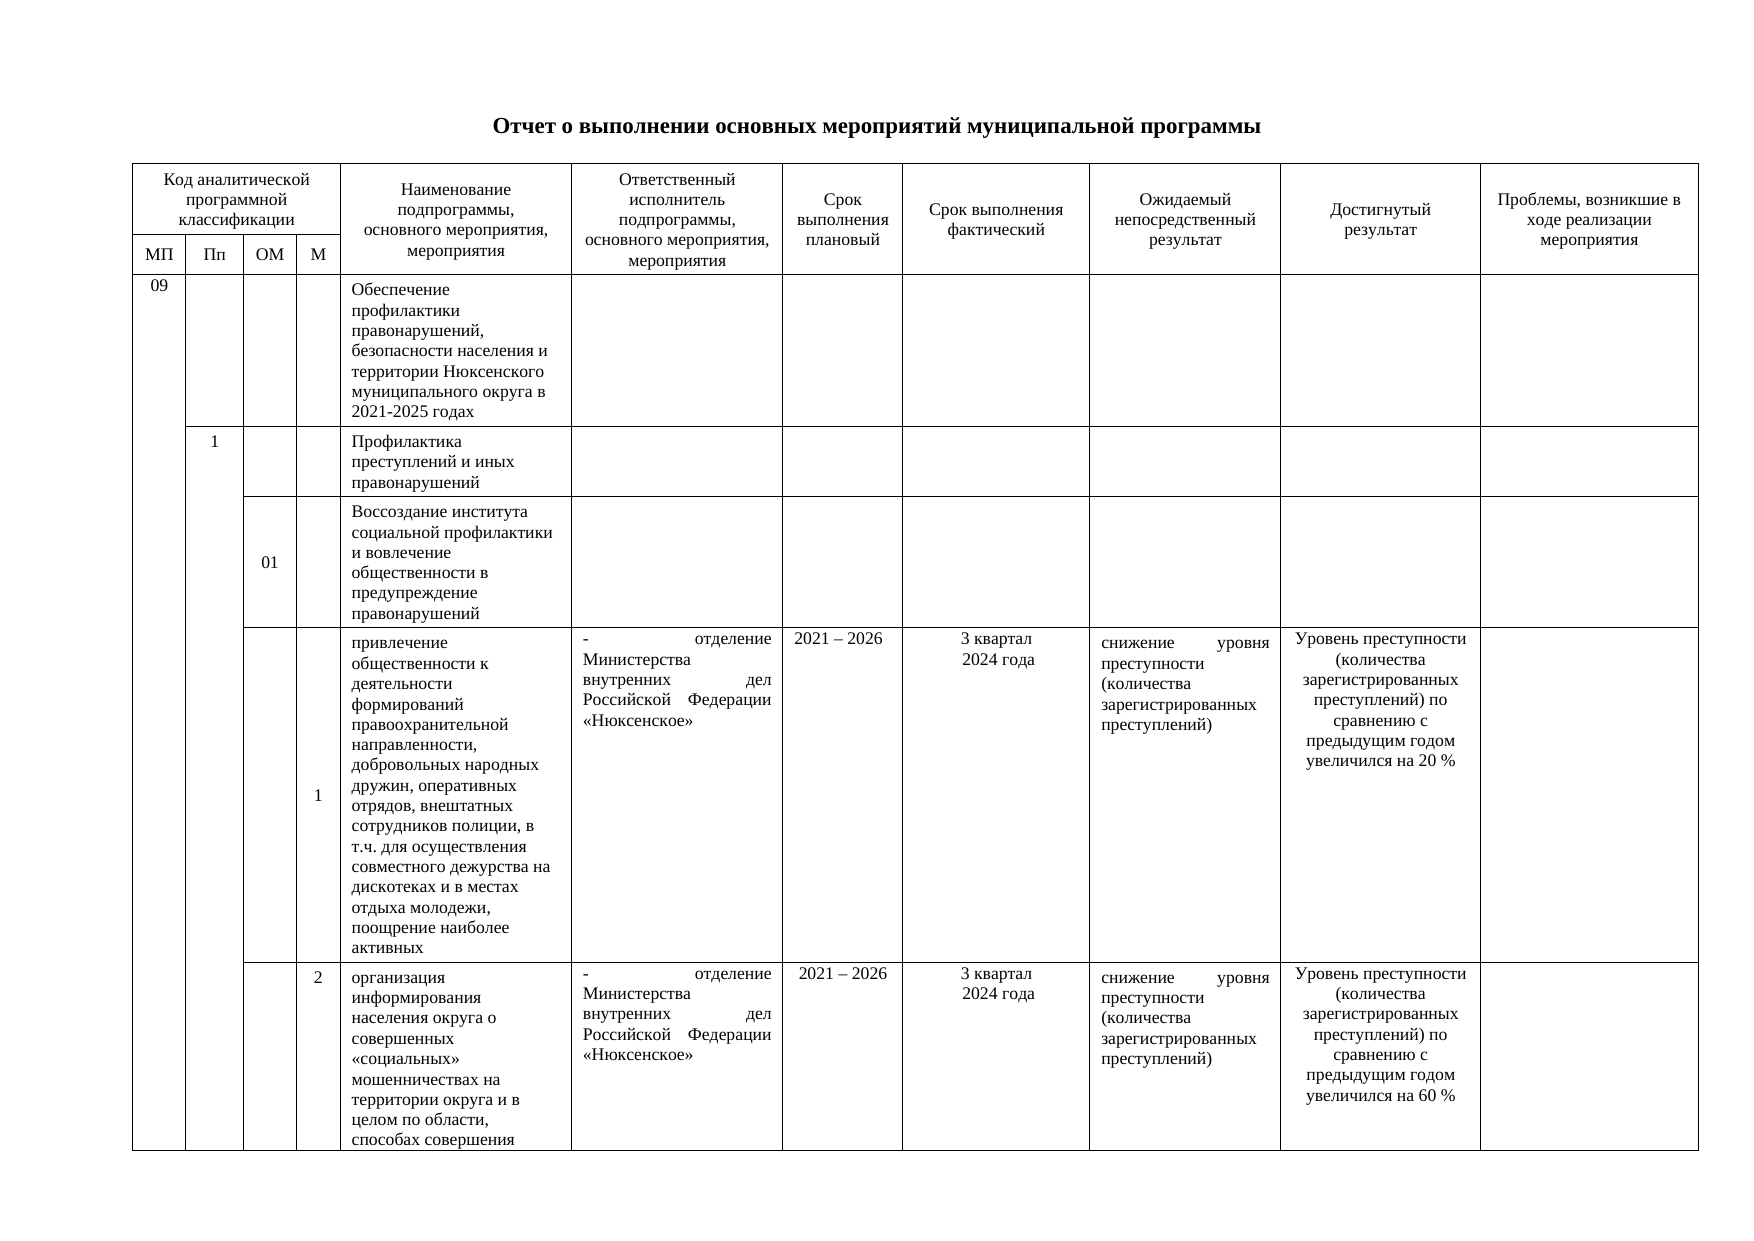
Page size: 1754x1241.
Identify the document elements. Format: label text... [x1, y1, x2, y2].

table_cell [297, 427, 340, 496]
table_cell [244, 427, 296, 496]
table_cell ОМ [244, 235, 296, 274]
table_cell 09 [133, 275, 185, 1149]
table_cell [341, 963, 571, 1149]
table_cell [244, 628, 296, 962]
table_cell [1090, 497, 1280, 627]
table_cell МП [133, 235, 185, 274]
table_cell [186, 275, 243, 426]
table_cell [572, 275, 782, 426]
table_header Срок выполнения плановый [783, 164, 902, 274]
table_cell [1090, 963, 1280, 1149]
table_header Код аналитической программной классификации [133, 164, 340, 233]
table_cell [783, 427, 902, 496]
table_header Ответственный исполнитель подпрограммы, основного мероприятия, мероприятия [572, 164, 782, 274]
table_cell 2021 – 2026 [783, 963, 902, 1149]
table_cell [572, 963, 782, 1149]
table_header Достигнутый результат [1281, 164, 1480, 274]
table_cell [1481, 963, 1698, 1149]
table_header Наименование подпрограммы, основного мероприятия, мероприятия [341, 164, 571, 274]
table_cell 1 [186, 427, 243, 1149]
table_cell Обеспечение профилактики правонарушений, безопасности населения и территории Нюксенского муниципального округа в 2021-2025 годах [341, 275, 571, 426]
table_cell 3 квартал 2024 года [903, 628, 1089, 962]
table_cell [244, 275, 296, 426]
table_cell 1 [297, 628, 340, 962]
table_cell Профилактика преступлений и иных правонарушений [341, 427, 571, 496]
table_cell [1281, 963, 1480, 1149]
table_cell [1281, 497, 1480, 627]
table_cell [1281, 427, 1480, 496]
table_cell привлечение общественности к деятельности формирований правоохранительной направленности, добровольных народных дружин, оперативных отрядов, внештатных сотрудников полиции, в т.ч. для осуществления совместного дежурства на дискотеках и в местах отдыха молодежи, поощрение наиболее активных [341, 628, 571, 962]
table_cell [1090, 427, 1280, 496]
table_cell - отделение Министерства внутренних дел Российской Федерации «Нюксенское» [572, 628, 782, 962]
table_header Срок выполнения фактический [903, 164, 1089, 274]
table_cell [297, 275, 340, 426]
table_cell [1481, 497, 1698, 627]
table_cell [903, 427, 1089, 496]
table_cell 01 [244, 497, 296, 627]
table_cell М [297, 235, 340, 274]
table_cell [1481, 275, 1698, 426]
table_cell [783, 497, 902, 627]
table_cell [572, 497, 782, 627]
table_cell [903, 497, 1089, 627]
table_cell [572, 427, 782, 496]
table_cell 2021 – 2026 [783, 628, 902, 962]
table_cell 2 [297, 963, 340, 1149]
table_cell [244, 963, 296, 1149]
table_cell [783, 275, 902, 426]
table_cell Пп [186, 235, 243, 274]
table_cell [1481, 628, 1698, 962]
table_cell [297, 497, 340, 627]
table_cell 3 квартал 2024 года [903, 963, 1089, 1149]
table_cell [1281, 275, 1480, 426]
table_cell Воссоздание института социальной профилактики и вовлечение общественности в предупреждение правонарушений [341, 497, 571, 627]
table_cell [903, 275, 1089, 426]
table_cell снижение уровня преступности (количества зарегистрированных преступлений) [1090, 628, 1280, 962]
table_cell Уровень преступности (количества зарегистрированных преступлений) по сравнению с предыдущим годом увеличился на 20 % [1281, 628, 1480, 962]
table_header Ожидаемый непосредственный результат [1090, 164, 1280, 274]
text Отчет о выполнении основных мероприятий муниципальной программы [148, 112, 1606, 138]
table_cell [1481, 427, 1698, 496]
table_cell [1090, 275, 1280, 426]
table_header Проблемы, возникшие в ходе реализации мероприятия [1481, 164, 1698, 274]
